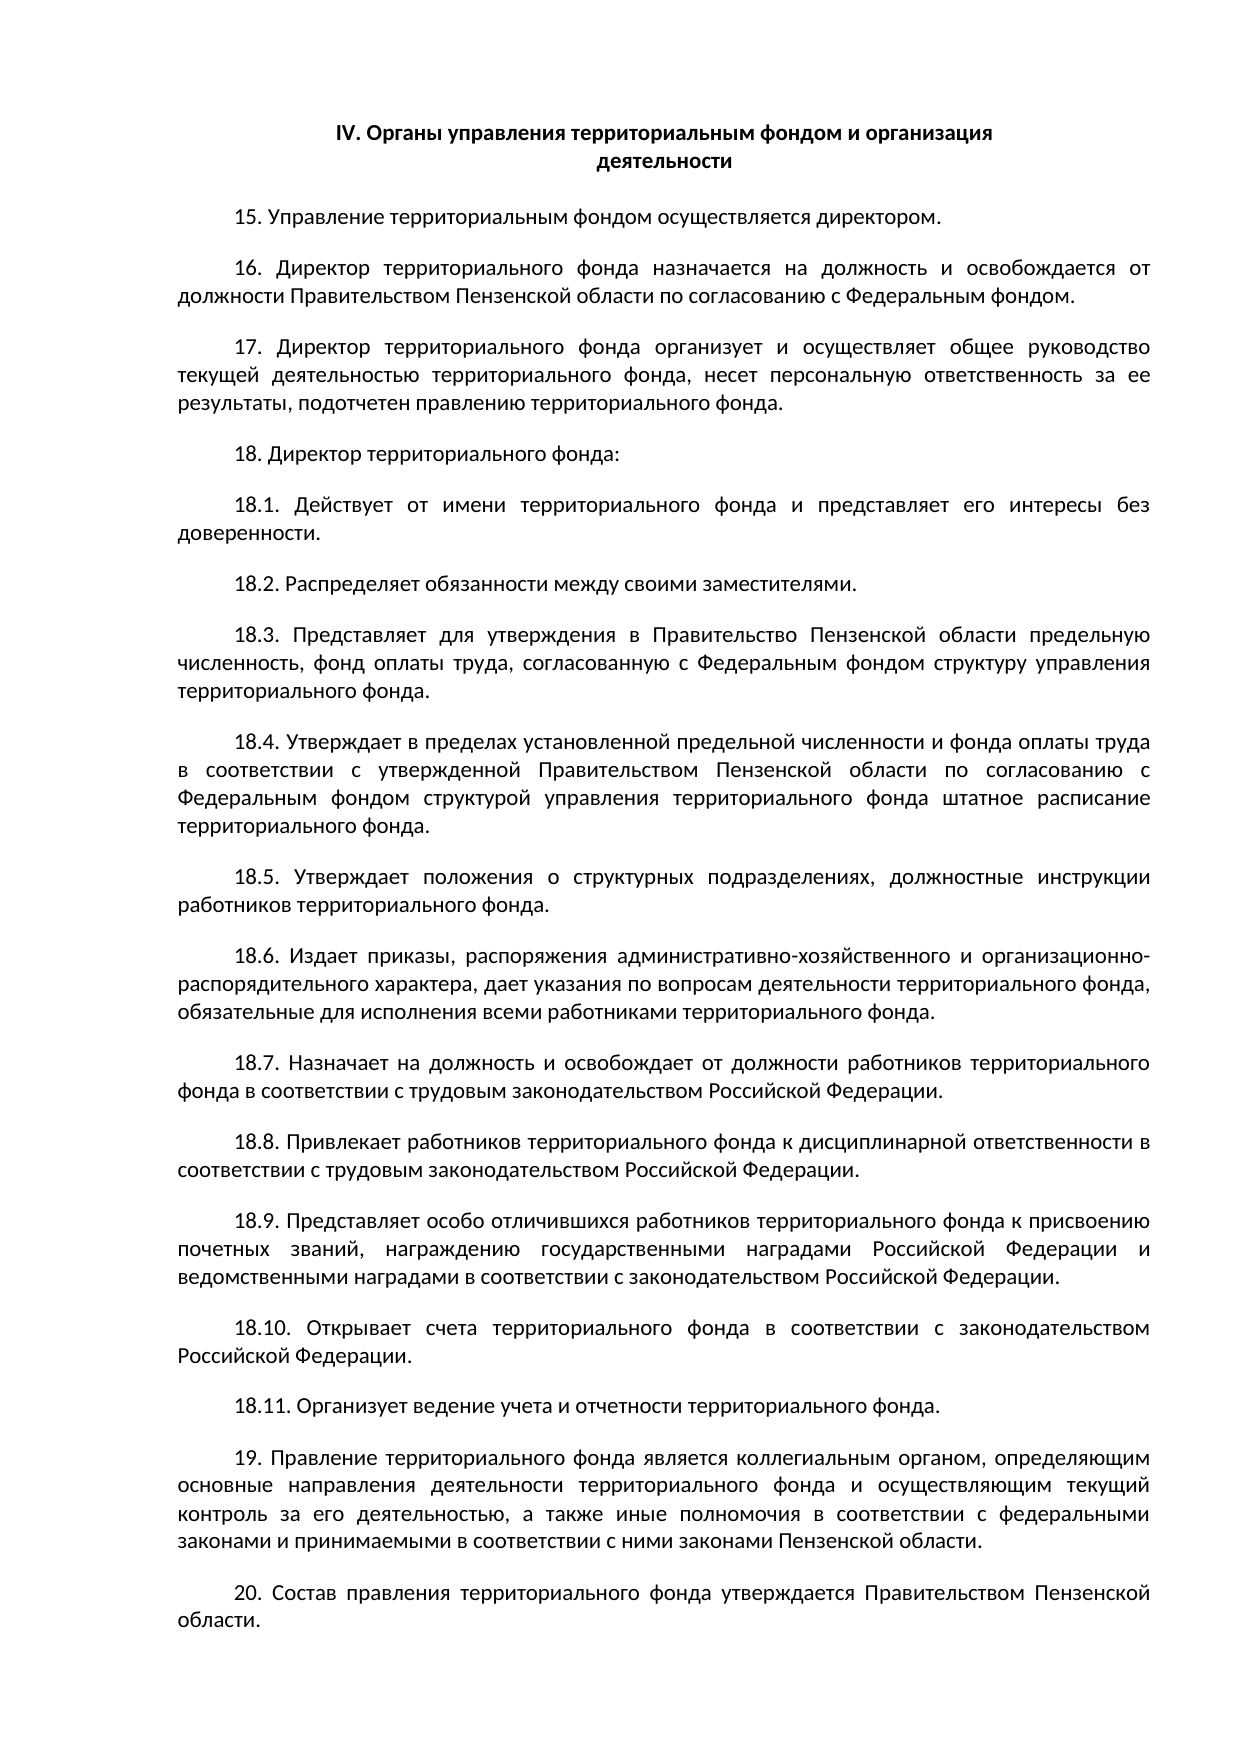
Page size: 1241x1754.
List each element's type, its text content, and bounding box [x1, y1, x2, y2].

text 18.6. Издает приказы, распоряжения административно-хозяйственного и организационно-распорядительного характера, дает указания по вопросам деятельности территориального фонда, обязательные для исполнения всеми работниками территориального фонда. [177, 941, 1152, 1025]
text 18.3. Представляет для утверждения в Правительство Пензенской области предельную численность, фонд оплаты труда, согласованную с Федеральным фондом структуру управления территориального фонда. [177, 620, 1152, 704]
text 18.11. Организует ведение учета и отчетности территориального фонда. [177, 1392, 1152, 1420]
text 20. Состав правления территориального фонда утверждается Правительством Пензенской области. [177, 1578, 1152, 1634]
text 17. Директор территориального фонда организует и осуществляет общее руководство текущей деятельностью территориального фонда, несет персональную ответственность за ее результаты, подотчетен правлению территориального фонда. [177, 332, 1152, 416]
text 18.8. Привлекает работников территориального фонда к дисциплинарной ответственности в соответствии с трудовым законодательством Российской Федерации. [177, 1127, 1152, 1183]
text 15. Управление территориальным фондом осуществляется директором. [177, 202, 1152, 230]
text 16. Директор территориального фонда назначается на должность и освобождается от должности Правительством Пензенской области по согласованию с Федеральным фондом. [177, 253, 1152, 309]
text 18.10. Открывает счета территориального фонда в соответствии с законодательством Российской Федерации. [177, 1313, 1152, 1369]
text 19. Правление территориального фонда является коллегиальным органом, определяющим основные направления деятельности территориального фонда и осуществляющим текущий контроль за его деятельностью, а также иные полномочия в соответствии с федеральными законами и принимаемыми в соответствии с ними законами Пензенской области. [177, 1443, 1152, 1555]
text 18. Директор территориального фонда: [177, 439, 1152, 467]
text 18.1. Действует от имени территориального фонда и представляет его интересы без доверенности. [177, 490, 1152, 546]
text 18.7. Назначает на должность и освобождает от должности работников территориального фонда в соответствии с трудовым законодательством Российской Федерации. [177, 1048, 1152, 1104]
text 18.5. Утверждает положения о структурных подразделениях, должностные инструкции работников территориального фонда. [177, 862, 1152, 918]
title деятельности [177, 146, 1152, 174]
title IV. Органы управления территориальным фондом и организация [177, 118, 1152, 146]
text 18.4. Утверждает в пределах установленной предельной численности и фонда оплаты труда в соответствии с утвержденной Правительством Пензенской области по согласованию с Федеральным фондом структурой управления территориального фонда штатное расписание территориального фонда. [177, 727, 1152, 839]
text 18.2. Распределяет обязанности между своими заместителями. [177, 569, 1152, 597]
text 18.9. Представляет особо отличившихся работников территориального фонда к присвоению почетных званий, награждению государственными наградами Российской Федерации и ведомственными наградами в соответствии с законодательством Российской Федерации. [177, 1206, 1152, 1290]
